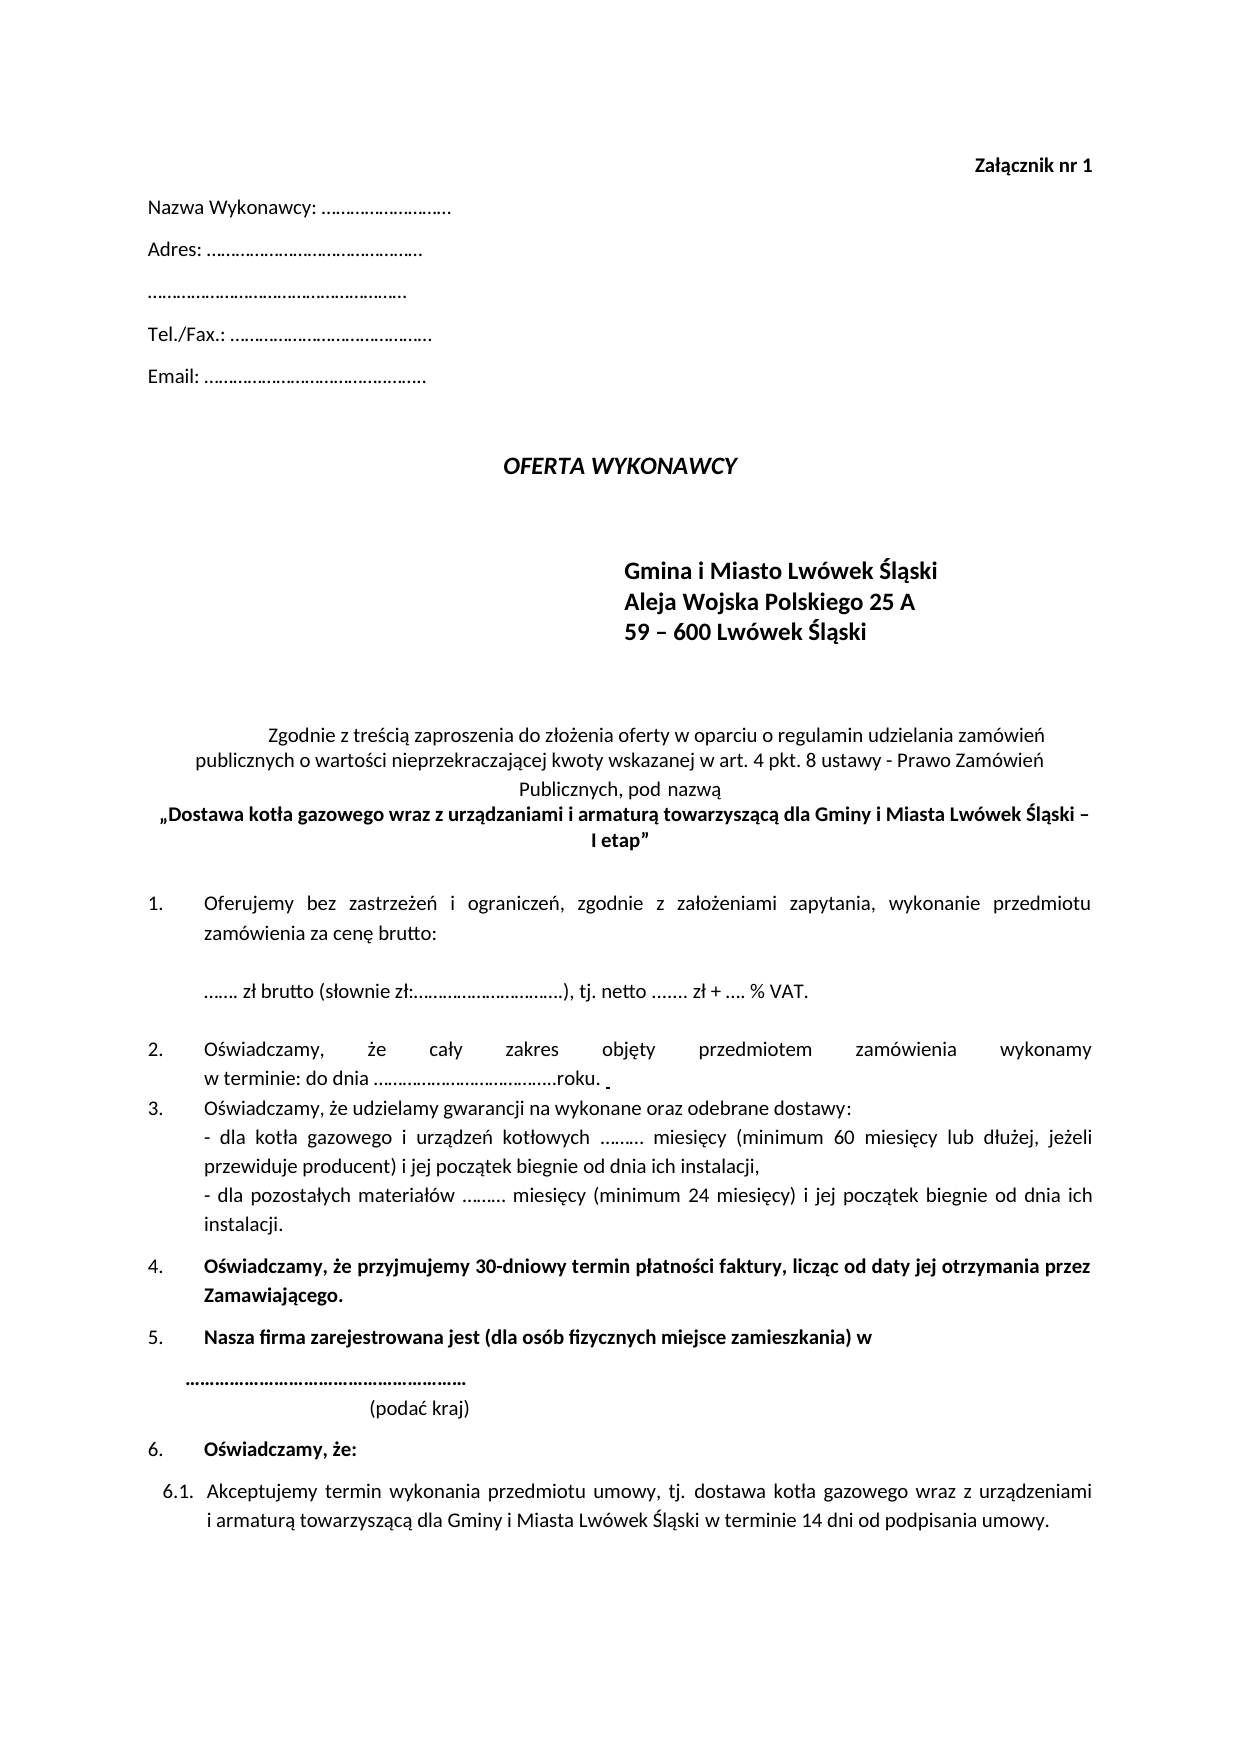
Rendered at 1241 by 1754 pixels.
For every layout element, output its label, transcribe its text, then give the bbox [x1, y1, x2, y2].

list Akceptujemy termin wykonania przedmiotu umowy, tj. dostawa kotła gazowego wraz z urządzeniami i armaturą towarzyszącą dla Gminy i Miasta Lwówek Śląski w terminie 14 dni od podpisania umowy. [162, 1478, 1093, 1533]
text Adres: ……………………………………… [148, 236, 1093, 262]
list Oświadczamy, że cały zakres objęty przedmiotem zamówienia wykonamy w terminie: do dnia ………………………………..roku. [148, 1036, 1093, 1091]
text „Dostawa kotła gazowego wraz z urządzaniami i armaturą towarzyszącą dla Gminy i Miasta Lwówek Śląski – I etap” [148, 802, 1093, 852]
list Oświadczamy, że udzielamy gwarancji na wykonane oraz odebrane dostawy: [148, 1095, 1093, 1120]
text Email: ………………………………..…….. [148, 363, 1093, 389]
text OFERTA WYKONAWCY [148, 443, 1093, 481]
text Gmina i Miasto Lwówek Śląski [148, 556, 1093, 586]
list Oferujemy bez zastrzeżeń i ograniczeń, zgodnie z założeniami zapytania, wykonanie przedmiotu zamówienia za cenę brutto: [148, 891, 1093, 945]
text - dla kotła gazowego i urządzeń kotłowych ……… miesięcy (minimum 60 miesięcy lub dłużej, jeżeli przewiduje producent) i jej początek biegnie od dnia ich instalacji, [204, 1124, 1093, 1178]
subtitle ………………………………………………… [185, 1366, 1093, 1391]
text Tel./Fax.: …………………………………… [148, 321, 1093, 346]
text Zgodnie z treścią zaproszenia do złożenia oferty w oparciu o regulamin udzielania zamówień publicznych o wartości nieprzekraczającej kwoty wskazanej w art. 4 pkt. 8 ustawy - Prawo Zamówień Publicznych, pod nazwą [148, 722, 1093, 802]
text Nazwa Wykonawcy: ……………………… [148, 194, 1093, 219]
subtitle Nasza firma zarejestrowana jest (dla osób fizycznych miejsce zamieszkania) w [148, 1324, 1093, 1349]
text Aleja Wojska Polskiego 25 A [148, 586, 1093, 617]
subtitle Oświadczamy, że przyjmujemy 30-dniowy termin płatności faktury, licząc od daty jej otrzymania przez Zamawiającego. [148, 1253, 1093, 1308]
text - dla pozostałych materiałów ……… miesięcy (minimum 24 miesięcy) i jej początek biegnie od dnia ich instalacji. [204, 1182, 1093, 1237]
text ……. zł brutto (słownie zł:………………………….), tj. netto ....... zł + …. % VAT. [204, 978, 1093, 1003]
text (podać kraj) [295, 1395, 1093, 1420]
subtitle Oświadczamy, że: [148, 1436, 1093, 1462]
text Załącznik nr 1 [148, 152, 1093, 177]
text ……………………………………………… [148, 279, 1093, 304]
text 59 – 600 Lwówek Śląski [148, 617, 1093, 647]
